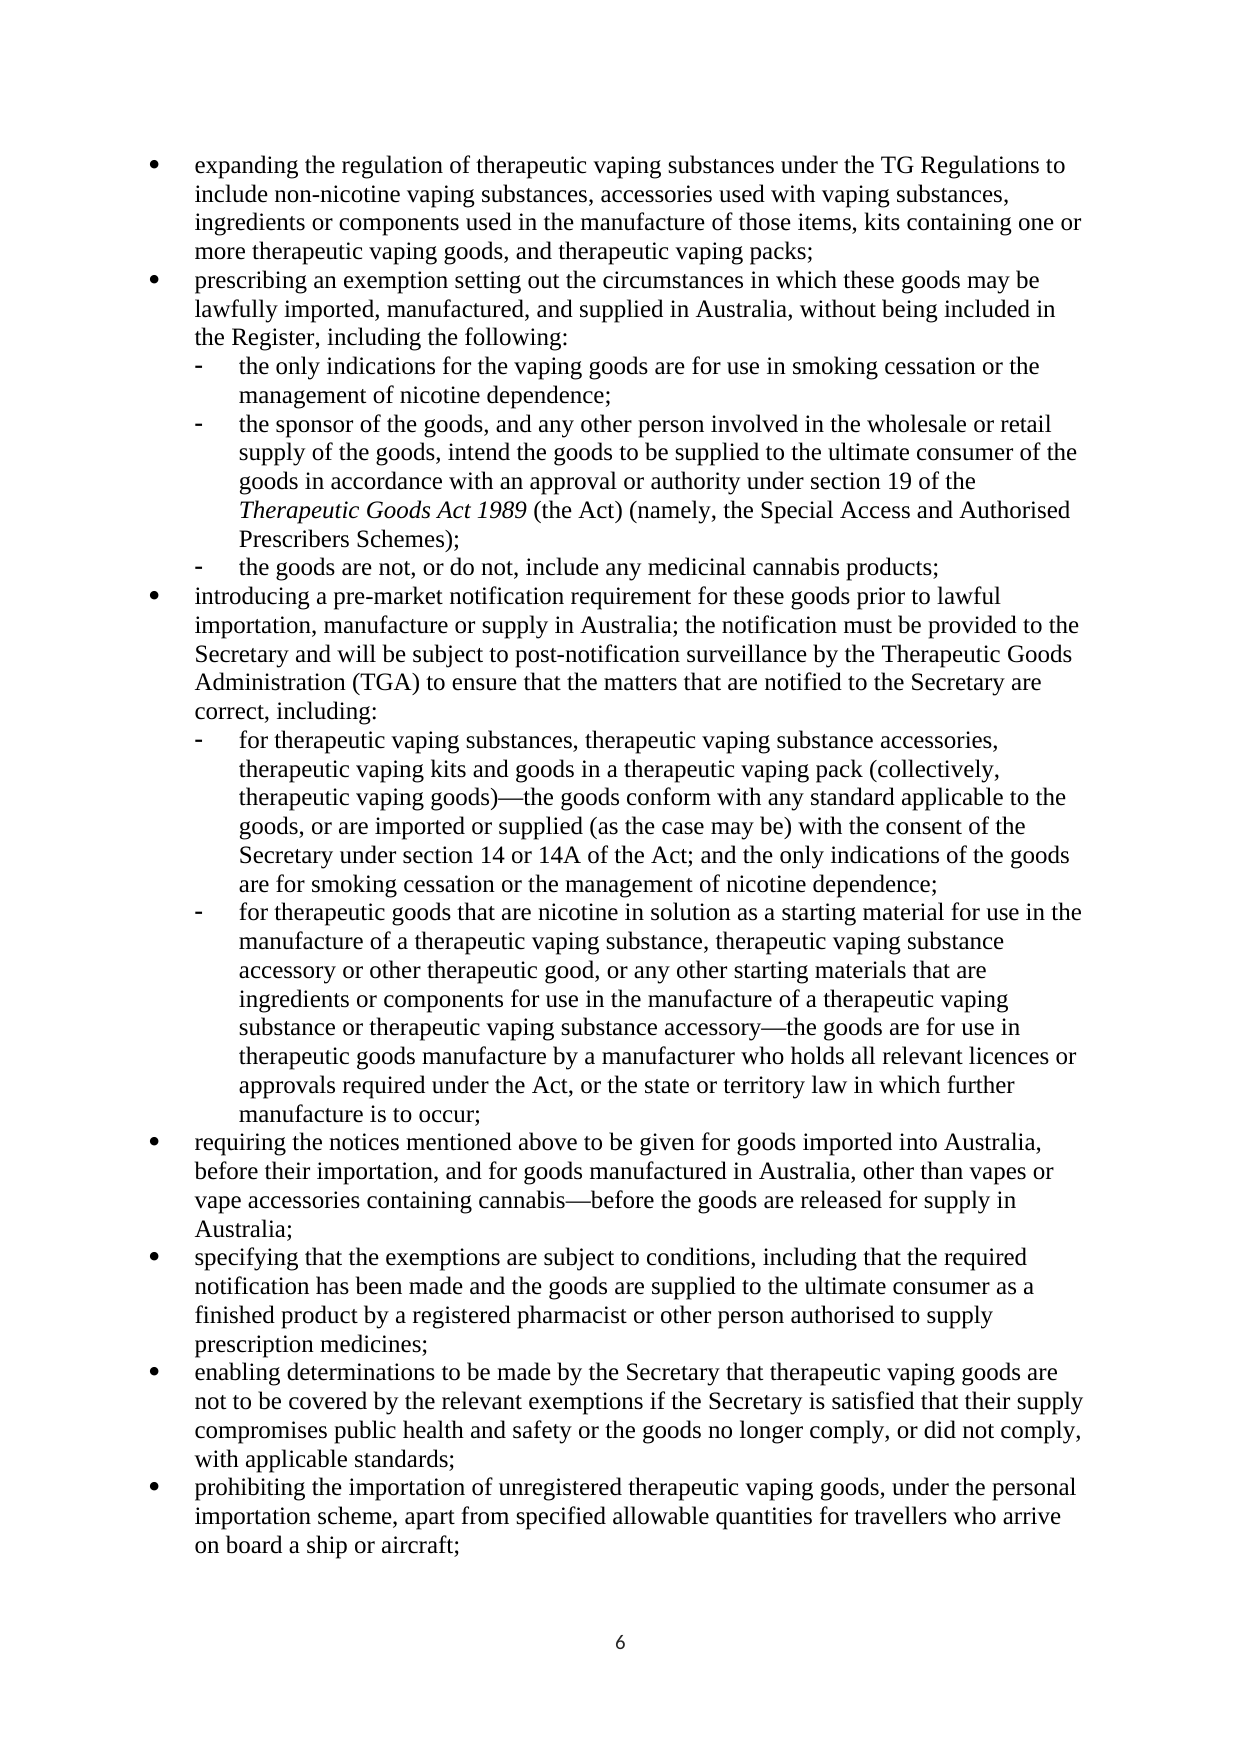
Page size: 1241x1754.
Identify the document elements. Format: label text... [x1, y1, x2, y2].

list requiring the notices mentioned above to be given for goods imported into Australia, before their importation, and for goods manufactured in Australia, other than vapes or vape accessories containing cannabis—before the goods are released for supply in Australia; [150, 1127, 1090, 1242]
list prohibiting the importation of unregistered therapeutic vaping goods, under the personal importation scheme, apart from specified allowable quantities for travellers who arrive on board a ship or aircraft; [150, 1472, 1090, 1559]
list prescribing an exemption setting out the circumstances in which these goods may be lawfully imported, manufactured, and supplied in Australia, without being included in the Register, including the following: [150, 265, 1090, 351]
list specifying that the exemptions are subject to conditions, including that the required notification has been made and the goods are supplied to the ultimate consumer as a finished product by a registered pharmacist or other person authorised to supply prescription medicines; [150, 1242, 1090, 1357]
list expanding the regulation of therapeutic vaping substances under the TG Regulations to include non-nicotine vaping substances, accessories used with vaping substances, ingredients or components used in the manufacture of those items, kits containing one or more therapeutic vaping goods, and therapeutic vaping packs; [150, 150, 1090, 265]
list introducing a pre-market notification requirement for these goods prior to lawful importation, manufacture or supply in Australia; the notification must be provided to the Secretary and will be subject to post-notification surveillance by the Therapeutic Goods Administration (TGA) to ensure that the matters that are notified to the Secretary are correct, including: [150, 581, 1090, 725]
list the goods are not, or do not, include any medicinal cannabis products; [194, 552, 1090, 581]
list for therapeutic goods that are nicotine in solution as a starting material for use in the manufacture of a therapeutic vaping substance, therapeutic vaping substance accessory or other therapeutic good, or any other starting materials that are ingredients or components for use in the manufacture of a therapeutic vaping substance or therapeutic vaping substance accessory—the goods are for use in therapeutic goods manufacture by a manufacturer who holds all relevant licences or approvals required under the Act, or the state or territory law in which further manufacture is to occur; [194, 897, 1090, 1127]
list the only indications for the vaping goods are for use in smoking cessation or the management of nicotine dependence; [194, 351, 1090, 409]
list for therapeutic vaping substances, therapeutic vaping substance accessories, therapeutic vaping kits and goods in a therapeutic vaping pack (collectively, therapeutic vaping goods)—the goods conform with any standard applicable to the goods, or are imported or supplied (as the case may be) with the consent of the Secretary under section 14 or 14A of the Act; and the only indications of the goods are for smoking cessation or the management of nicotine dependence; [194, 725, 1090, 897]
list the sponsor of the goods, and any other person involved in the wholesale or retail supply of the goods, intend the goods to be supplied to the ultimate consumer of the goods in accordance with an approval or authority under section 19 of the Therapeutic Goods Act 1989 (the Act) (namely, the Special Access and Authorised Prescribers Schemes); [194, 409, 1090, 552]
list enabling determinations to be made by the Secretary that therapeutic vaping goods are not to be covered by the relevant exemptions if the Secretary is satisfied that their supply compromises public health and safety or the goods no longer comply, or did not comply, with applicable standards; [150, 1357, 1090, 1472]
